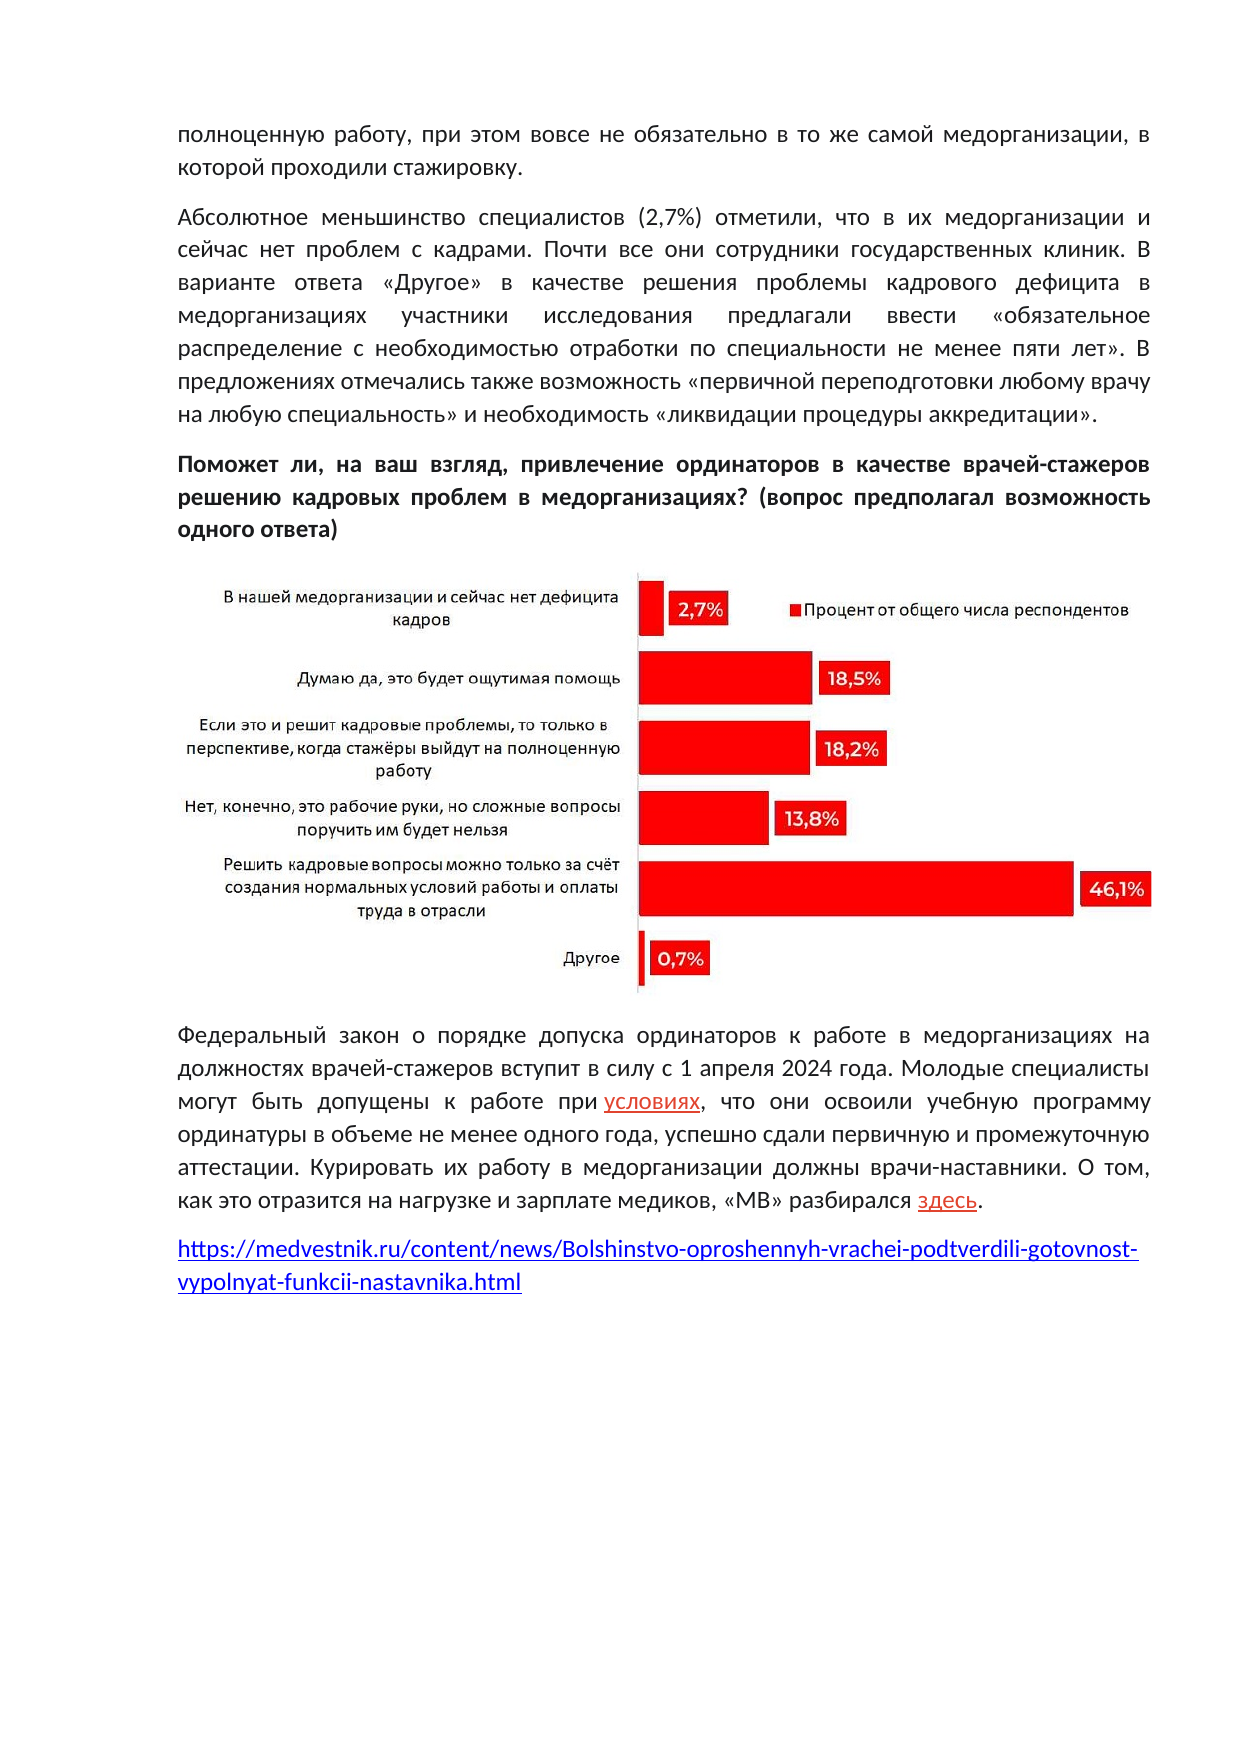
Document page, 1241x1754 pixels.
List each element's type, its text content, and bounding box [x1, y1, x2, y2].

text Абсолютное меньшинство специалистов (2,7%) отметили, что в их медорганизации и сейчас нет проблем с кадрами. Почти все они сотрудники государственных клиник. В варианте ответа «Другое» в качестве решения проблемы кадрового дефицита в медорганизациях участники исследования предлагали ввести «обязательное распределение с необходимостью отработки по специальности не менее пяти лет». В предложениях отмечались также возможность «первичной переподготовки любому врачу на любую специальность» и необходимость «ликвидации процедуры аккредитации». [177, 201, 1152, 429]
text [177, 118, 1152, 182]
text Поможет ли, на ваш взгляд, привлечение ординаторов в качестве врачей-стажеров решению кадровых проблем в медорганизациях? (вопрос предполагал возможность одного ответа) [177, 448, 1152, 544]
text https://medvestnik.ru/content/news/Bolshinstvo-oproshennyh-vrachei-podtverdili-gotovnost-vypolnyat-funkcii-nastavnika.html [177, 1234, 1152, 1297]
text Федеральный закон о порядке допуска ординаторов к работе в медорганизациях на должностях врачей-стажеров вступит в силу с 1 апреля 2024 года. Молодые специалисты могут быть допущены к работе при условиях, что они освоили учебную программу ординатуры в объеме не менее одного года, успешно сдали первичную и промежуточную аттестации. Курировать их работу в медорганизации должны врачи-наставники. О том, как это отразится на нагрузке и зарплате медиков, «МВ» разбирался здесь. [177, 1019, 1152, 1214]
picture [177, 563, 1152, 1001]
